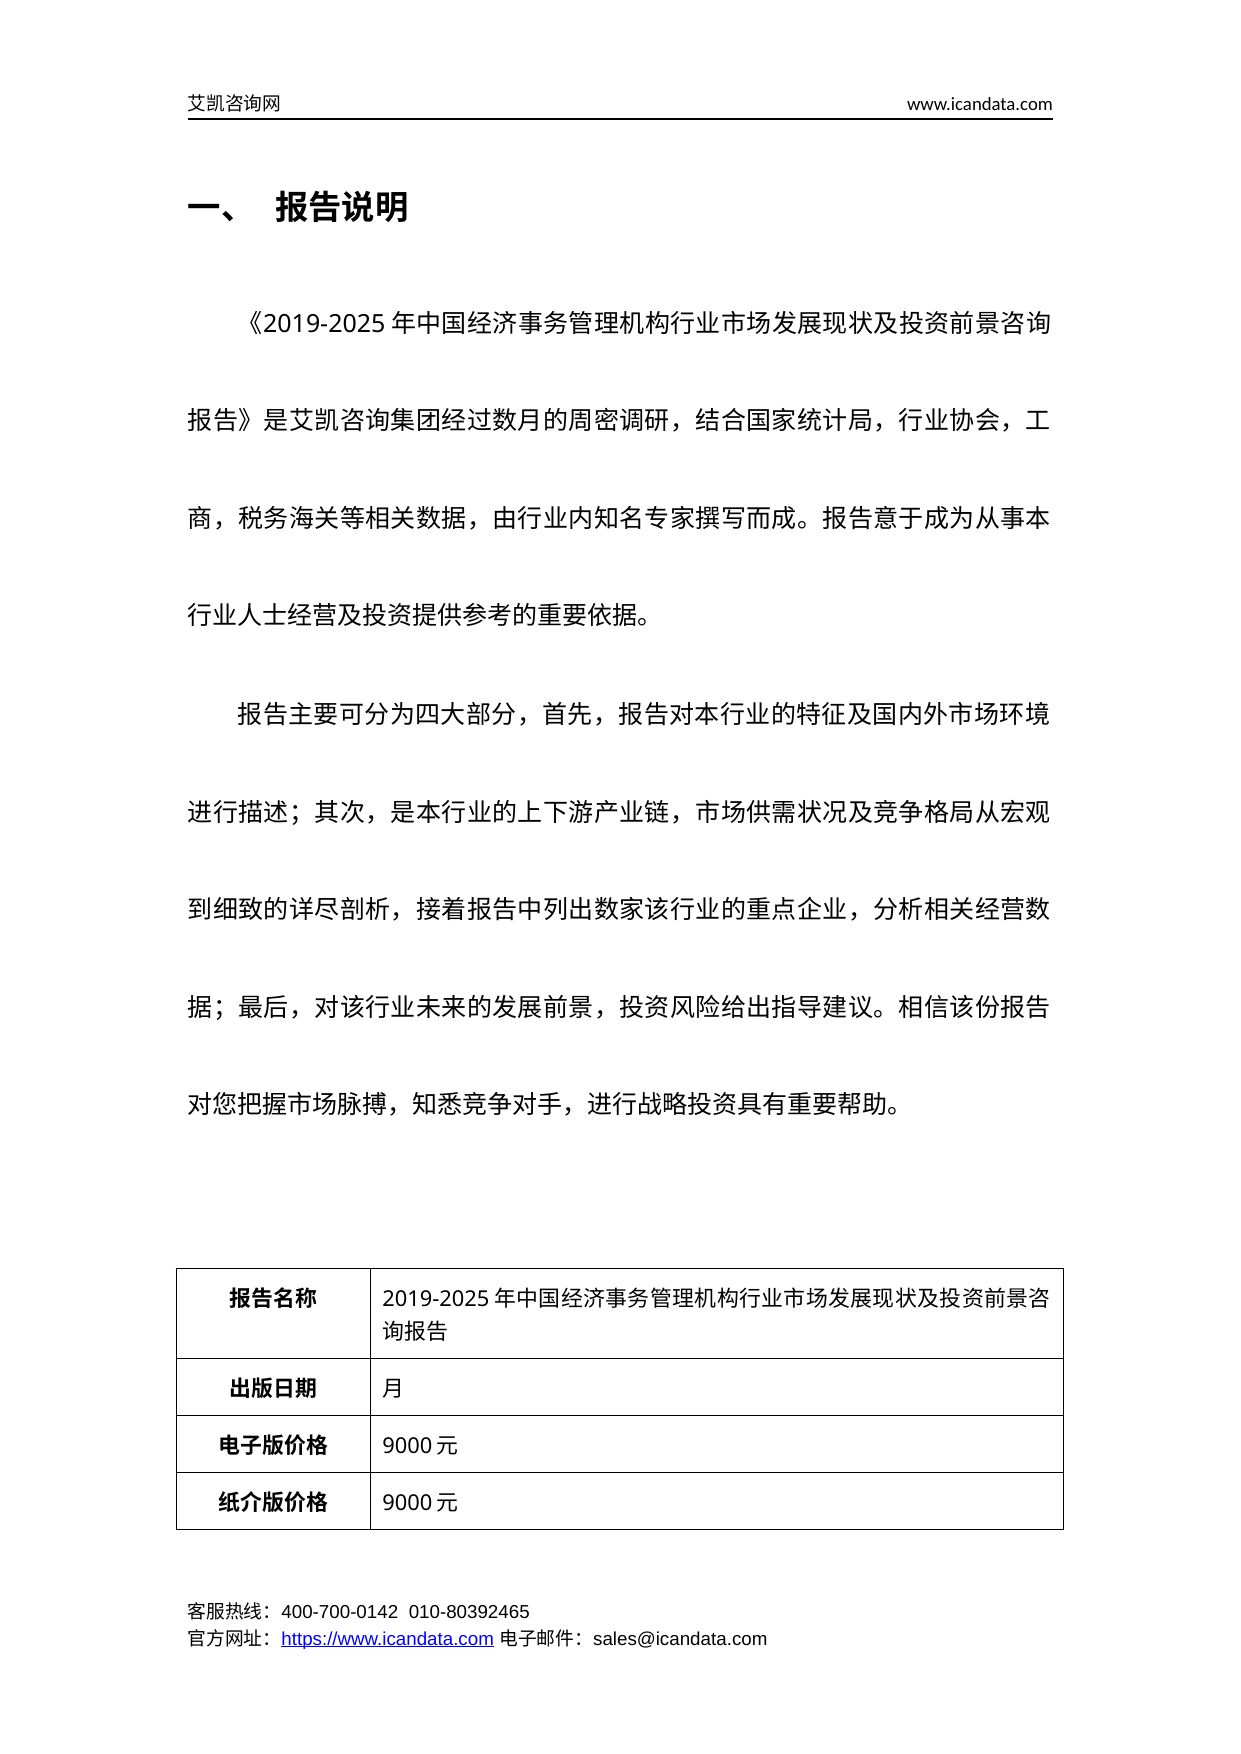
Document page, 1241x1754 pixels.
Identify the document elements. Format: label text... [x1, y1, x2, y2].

subtitle 报告说明 [187, 172, 1053, 237]
table_header 报告名称 [177, 1269, 370, 1358]
table_header 2019-2025年中国经济事务管理机构行业市场发展现状及投资前景咨询报告 [371, 1269, 1063, 1358]
table_cell 9000元 [371, 1473, 1063, 1529]
text 《2019-2025年中国经济事务管理机构行业市场发展现状及投资前景咨询报告》是艾凯咨询集团经过数月的周密调研，结合国家统计局，行业协会，工商，税务海关等相关数据，由行业内知名专家撰写而成。报告意于成为从事本行业人士经营及投资提供参考的重要依据。 [187, 289, 1053, 646]
table_cell 月 [371, 1359, 1063, 1415]
table_cell 纸介版价格 [177, 1473, 370, 1529]
table_cell 9000元 [371, 1416, 1063, 1472]
table_cell 电子版价格 [177, 1416, 370, 1472]
table_cell 出版日期 [177, 1359, 370, 1415]
text 报告主要可分为四大部分，首先，报告对本行业的特征及国内外市场环境进行描述；其次，是本行业的上下游产业链，市场供需状况及竞争格局从宏观到细致的详尽剖析，接着报告中列出数家该行业的重点企业，分析相关经营数据；最后，对该行业未来的发展前景，投资风险给出指导建议。相信该份报告对您把握市场脉搏，知悉竞争对手，进行战略投资具有重要帮助。 [187, 681, 1053, 1136]
